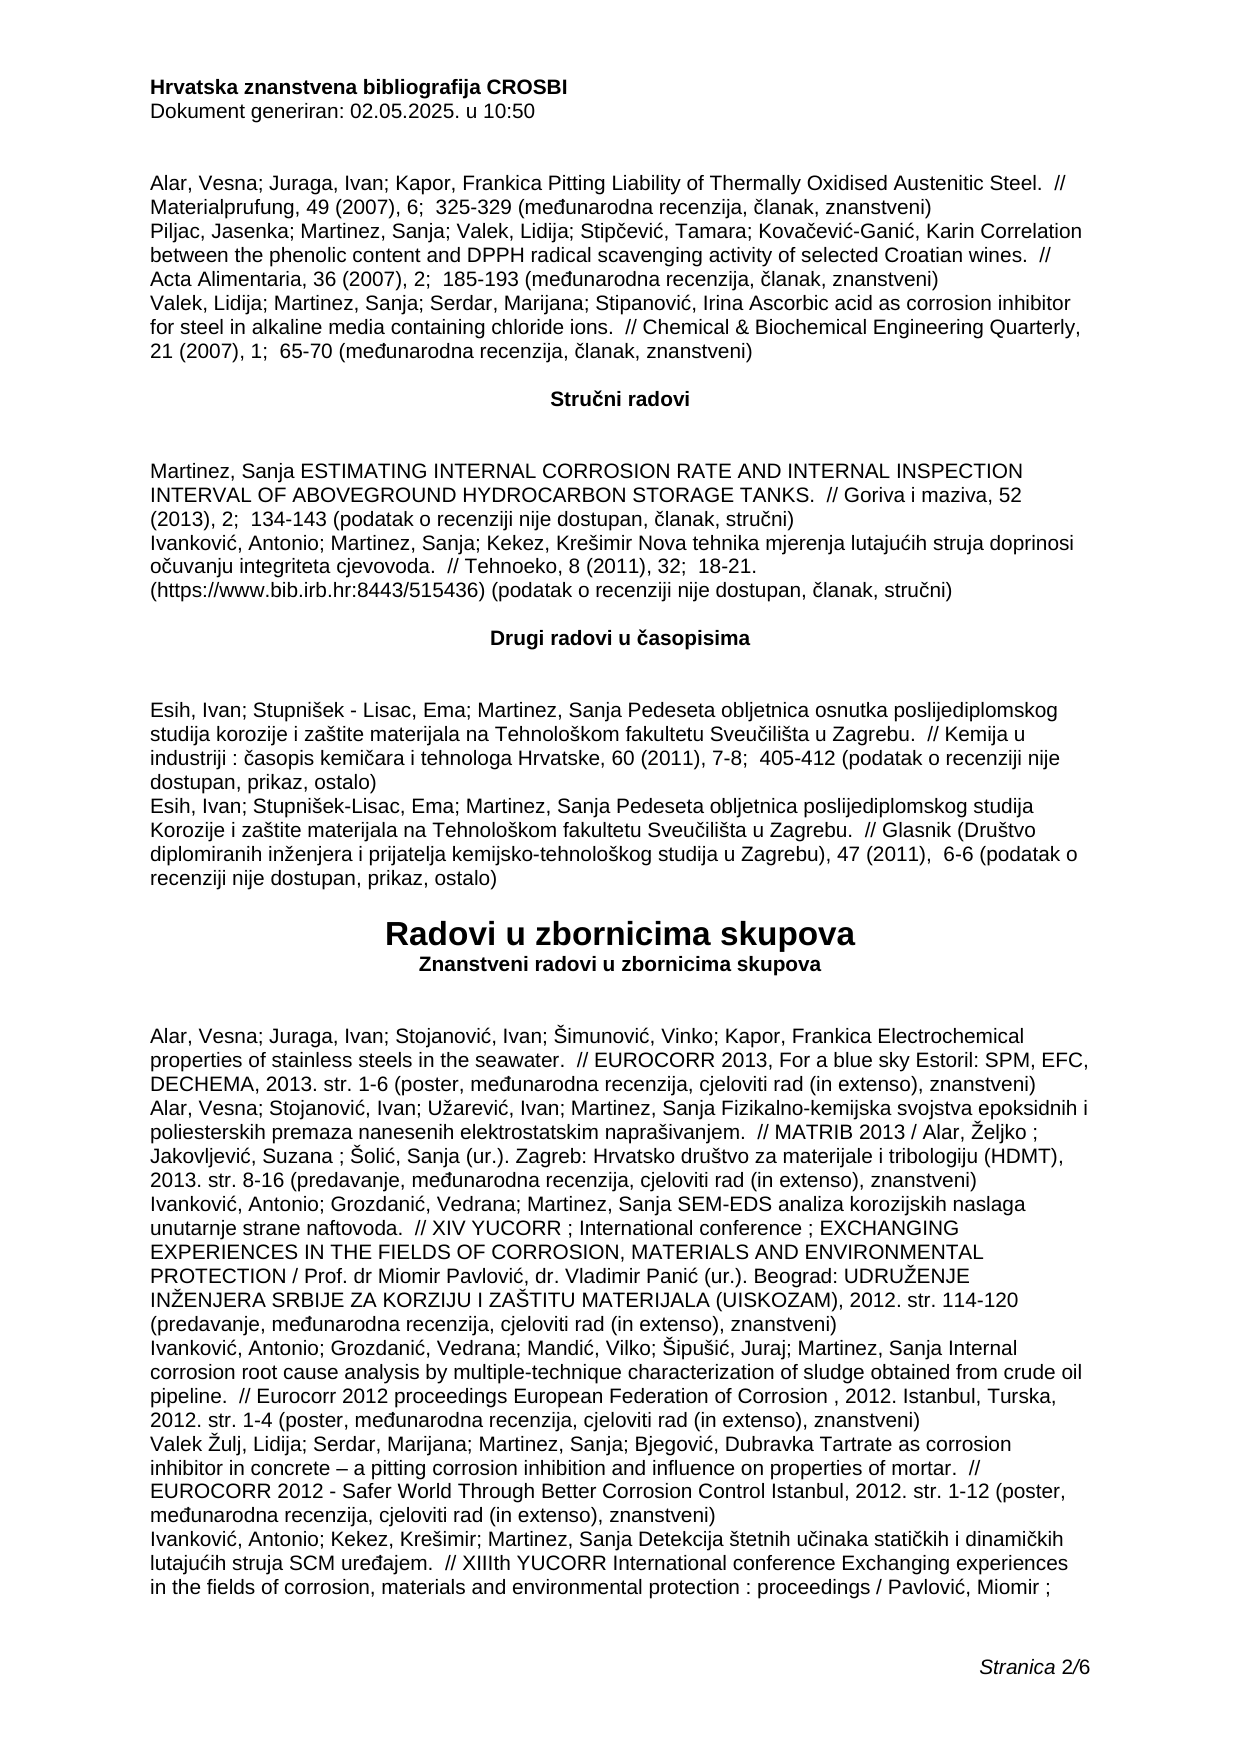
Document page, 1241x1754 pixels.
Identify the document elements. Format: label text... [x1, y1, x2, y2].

text Valek, Lidija; Martinez, Sanja; Serdar, Marijana; Stipanović, Irina [150, 291, 1090, 363]
text Alar, Vesna; Stojanović, Ivan; Užarević, Ivan; Martinez, Sanja [150, 1096, 1090, 1192]
text Alar, Vesna; Juraga, Ivan; Kapor, Frankica [150, 171, 1090, 219]
text Alar, Vesna; Juraga, Ivan; Stojanović, Ivan; Šimunović, Vinko; Kapor, Frankica [150, 1024, 1090, 1096]
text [150, 1527, 1090, 1599]
text Esih, Ivan; Stupnišek-Lisac, Ema; Martinez, Sanja [150, 794, 1090, 890]
text Piljac, Jasenka; Martinez, Sanja; Valek, Lidija; Stipčević, Tamara; Kovačević-Ganić, Karin [150, 219, 1090, 291]
text Valek Žulj, Lidija; Serdar, Marijana; Martinez, Sanja; Bjegović, Dubravka [150, 1431, 1090, 1527]
subtitle Radovi u zbornicima skupova [150, 914, 1090, 952]
subtitle Drugi radovi u časopisima [150, 626, 1090, 650]
subtitle Znanstveni radovi u zbornicima skupova [150, 952, 1090, 976]
text Ivanković, Antonio; Grozdanić, Vedrana; Martinez, Sanja [150, 1192, 1090, 1336]
subtitle Stručni radovi [150, 387, 1090, 411]
text Martinez, Sanja [150, 458, 1090, 530]
text Esih, Ivan; Stupnišek - Lisac, Ema; Martinez, Sanja [150, 698, 1090, 794]
text Ivanković, Antonio; Grozdanić, Vedrana; Mandić, Vilko; Šipušić, Juraj; Martinez, Sanja [150, 1336, 1090, 1431]
text Ivanković, Antonio; Martinez, Sanja; Kekez, Krešimir [150, 530, 1090, 602]
